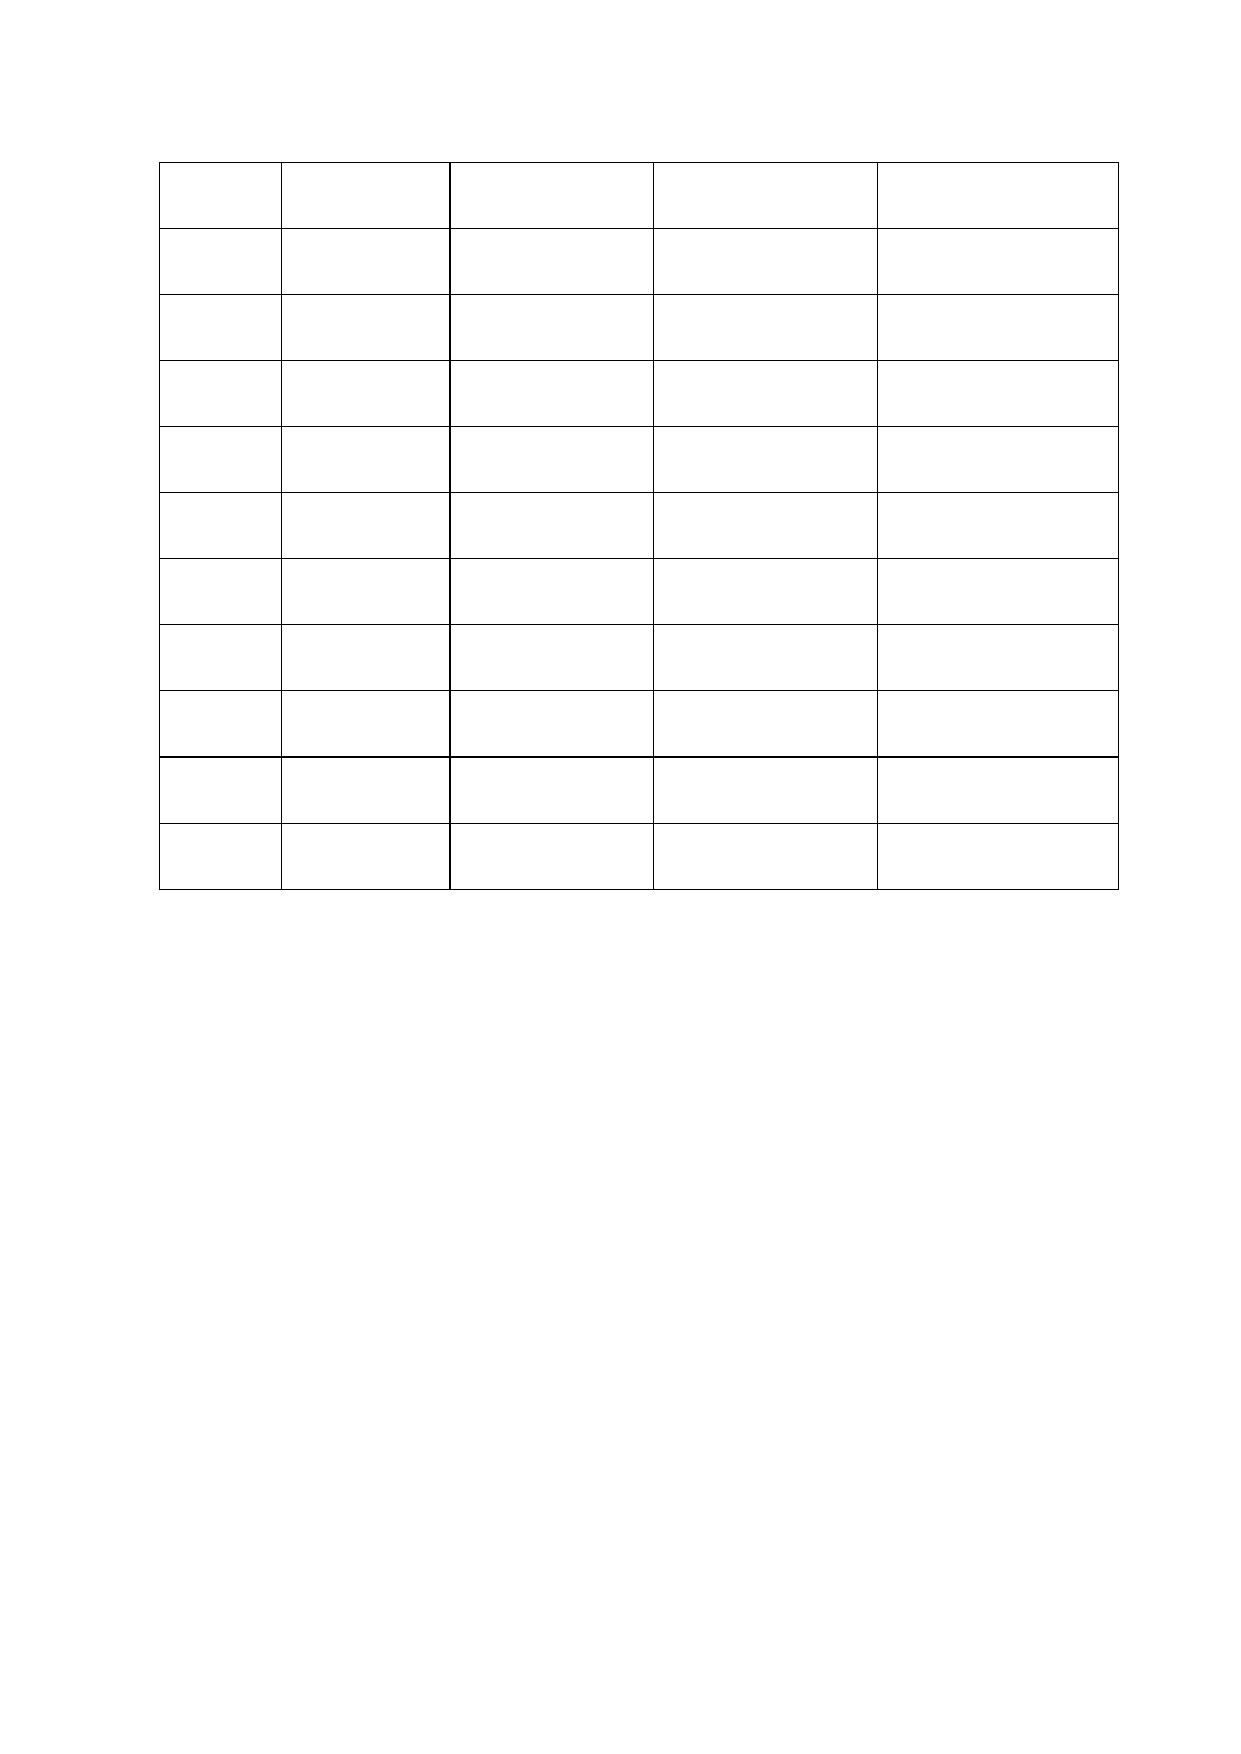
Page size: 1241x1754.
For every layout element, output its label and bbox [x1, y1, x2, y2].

table_cell [451, 493, 653, 558]
table_cell [282, 493, 449, 558]
table_cell [282, 758, 449, 822]
table_cell [878, 361, 1118, 426]
table_cell [451, 559, 653, 624]
table_cell [654, 229, 877, 294]
table_cell [282, 427, 449, 492]
table_cell [282, 559, 449, 624]
table_cell [451, 824, 653, 888]
table_cell [160, 691, 281, 756]
table_cell [282, 691, 449, 756]
table_cell [282, 163, 449, 228]
table_cell [654, 758, 877, 822]
table_cell [878, 493, 1118, 558]
table_cell [878, 625, 1118, 690]
table_cell [451, 163, 653, 228]
table_cell [160, 493, 281, 558]
table_cell [282, 229, 449, 294]
table_cell [160, 824, 281, 888]
table_cell [654, 824, 877, 888]
table_cell [160, 361, 281, 426]
table_cell [654, 163, 877, 228]
table_cell [654, 625, 877, 690]
table_cell [160, 295, 281, 360]
table_cell [282, 824, 449, 888]
table_cell [160, 625, 281, 690]
table_cell [160, 559, 281, 624]
table_cell [282, 361, 449, 426]
table_cell [878, 229, 1118, 294]
table_cell [878, 295, 1118, 360]
table_cell [451, 361, 653, 426]
table_cell [878, 691, 1118, 756]
table_cell [160, 229, 281, 294]
table_cell [451, 427, 653, 492]
table_cell [878, 758, 1118, 822]
table_cell [160, 163, 281, 228]
table_cell [654, 493, 877, 558]
table_cell [282, 295, 449, 360]
table_cell [654, 361, 877, 426]
table_cell [878, 559, 1118, 624]
table_cell [282, 625, 449, 690]
table_cell [654, 427, 877, 492]
table_cell [160, 758, 281, 822]
table_cell [451, 229, 653, 294]
table_cell [654, 295, 877, 360]
table_cell [878, 163, 1118, 228]
table_cell [451, 295, 653, 360]
table_cell [451, 625, 653, 690]
table_cell [160, 427, 281, 492]
table_cell [878, 824, 1118, 888]
table_cell [451, 691, 653, 756]
table_cell [654, 559, 877, 624]
table_cell [451, 758, 653, 822]
table_cell [878, 427, 1118, 492]
table_cell [654, 691, 877, 756]
